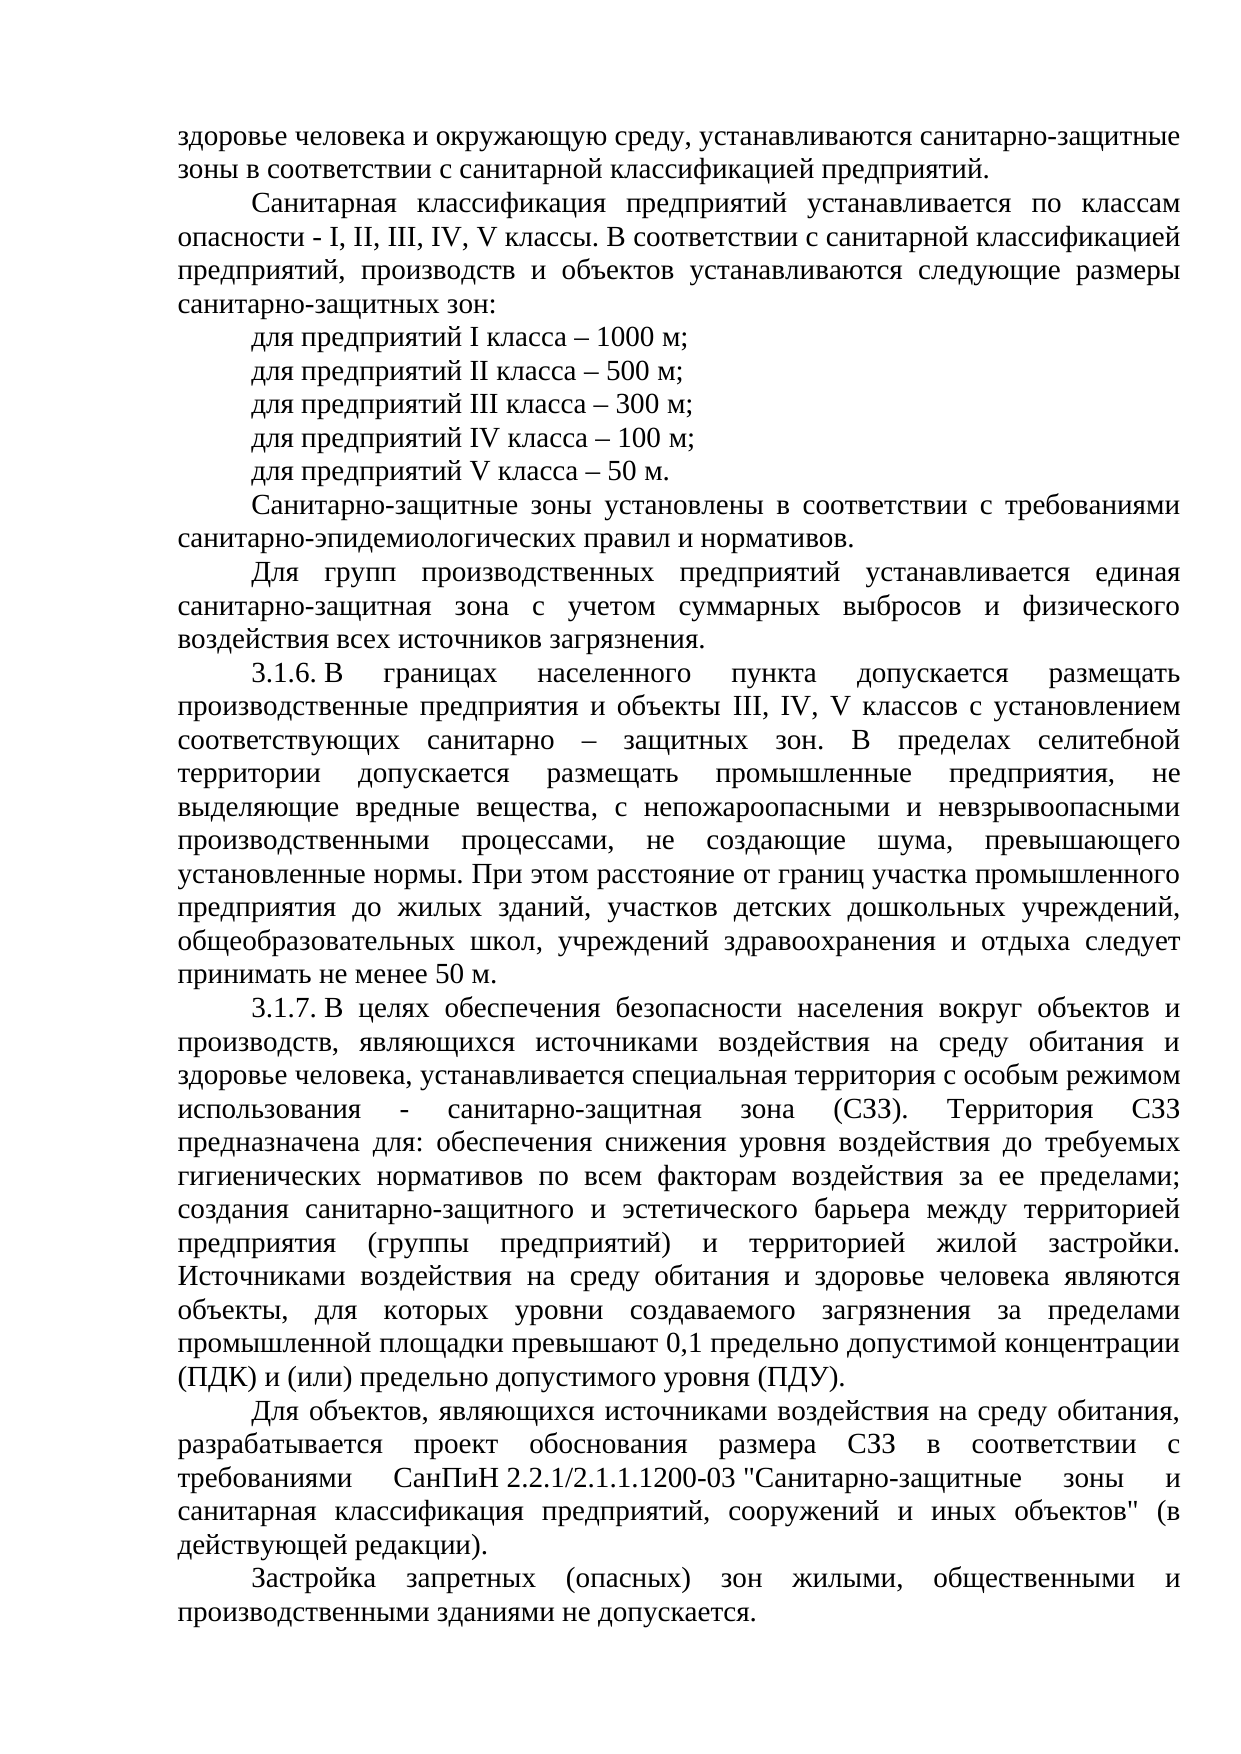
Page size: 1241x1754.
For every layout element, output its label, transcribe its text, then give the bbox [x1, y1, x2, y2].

text Санитарная классификация предприятий устанавливается по классам опасности - I, II, III, IV, V классы. В соответствии с санитарной классификацией предприятий, производств и объектов устанавливаются следующие размеры санитарно-защитных зон: [177, 185, 1181, 319]
text Застройка запретных (опасных) зон жилыми, общественными и производственными зданиями не допускается. [177, 1560, 1181, 1627]
text для предприятий IV класса – 100 м; [177, 420, 1181, 453]
text Для групп производственных предприятий устанавливается единая санитарно-защитная зона с учетом суммарных выбросов и физического воздействия всех источников загрязнения. [177, 554, 1181, 655]
text для предприятий V класса – 50 м. [177, 453, 1181, 487]
text Для объектов, являющихся источниками воздействия на среду обитания, разрабатывается проект обоснования размера СЗЗ в соответствии с требованиями СанПиН 2.2.1/2.1.1.1200-03 "Санитарно-защитные зоны и санитарная классификация предприятий, сооружений и иных объектов" (в действующей редакции). [177, 1393, 1181, 1560]
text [177, 118, 1181, 185]
text 3.1.7. В целях обеспечения безопасности населения вокруг объектов и производств, являющихся источниками воздействия на среду обитания и здоровье человека, устанавливается специальная территория с особым режимом использования - санитарно-защитная зона (СЗЗ). Территория СЗЗ предназначена для: обеспечения снижения уровня воздействия до требуемых гигиенических нормативов по всем факторам воздействия за ее пределами; создания санитарно-защитного и эстетического барьера между территорией предприятия (группы предприятий) и территорией жилой застройки. Источниками воздействия на среду обитания и здоровье человека являются объекты, для которых уровни создаваемого загрязнения за пределами промышленной площадки превышают 0,1 предельно допустимой концентрации (ПДК) и (или) предельно допустимого уровня (ПДУ). [177, 990, 1181, 1393]
text 3.1.6. В границах населенного пункта допускается размещать производственные предприятия и объекты III, IV, V классов с установлением соответствующих санитарно – защитных зон. В пределах селитебной территории допускается размещать промышленные предприятия, не выделяющие вредные вещества, с непожароопасными и невзрывоопасными производственными процессами, не создающие шума, превышающего установленные нормы. При этом расстояние от границ участка промышленного предприятия до жилых зданий, участков детских дошкольных учреждений, общеобразовательных школ, учреждений здравоохранения и отдыха следует принимать не менее 50 м. [177, 655, 1181, 990]
text для предприятий III класса – 300 м; [177, 386, 1181, 420]
text для предприятий I класса – 1000 м; [177, 319, 1181, 353]
text Санитарно-защитные зоны установлены в соответствии с требованиями санитарно-эпидемиологических правил и нормативов. [177, 487, 1181, 554]
text для предприятий II класса – 500 м; [177, 353, 1181, 386]
